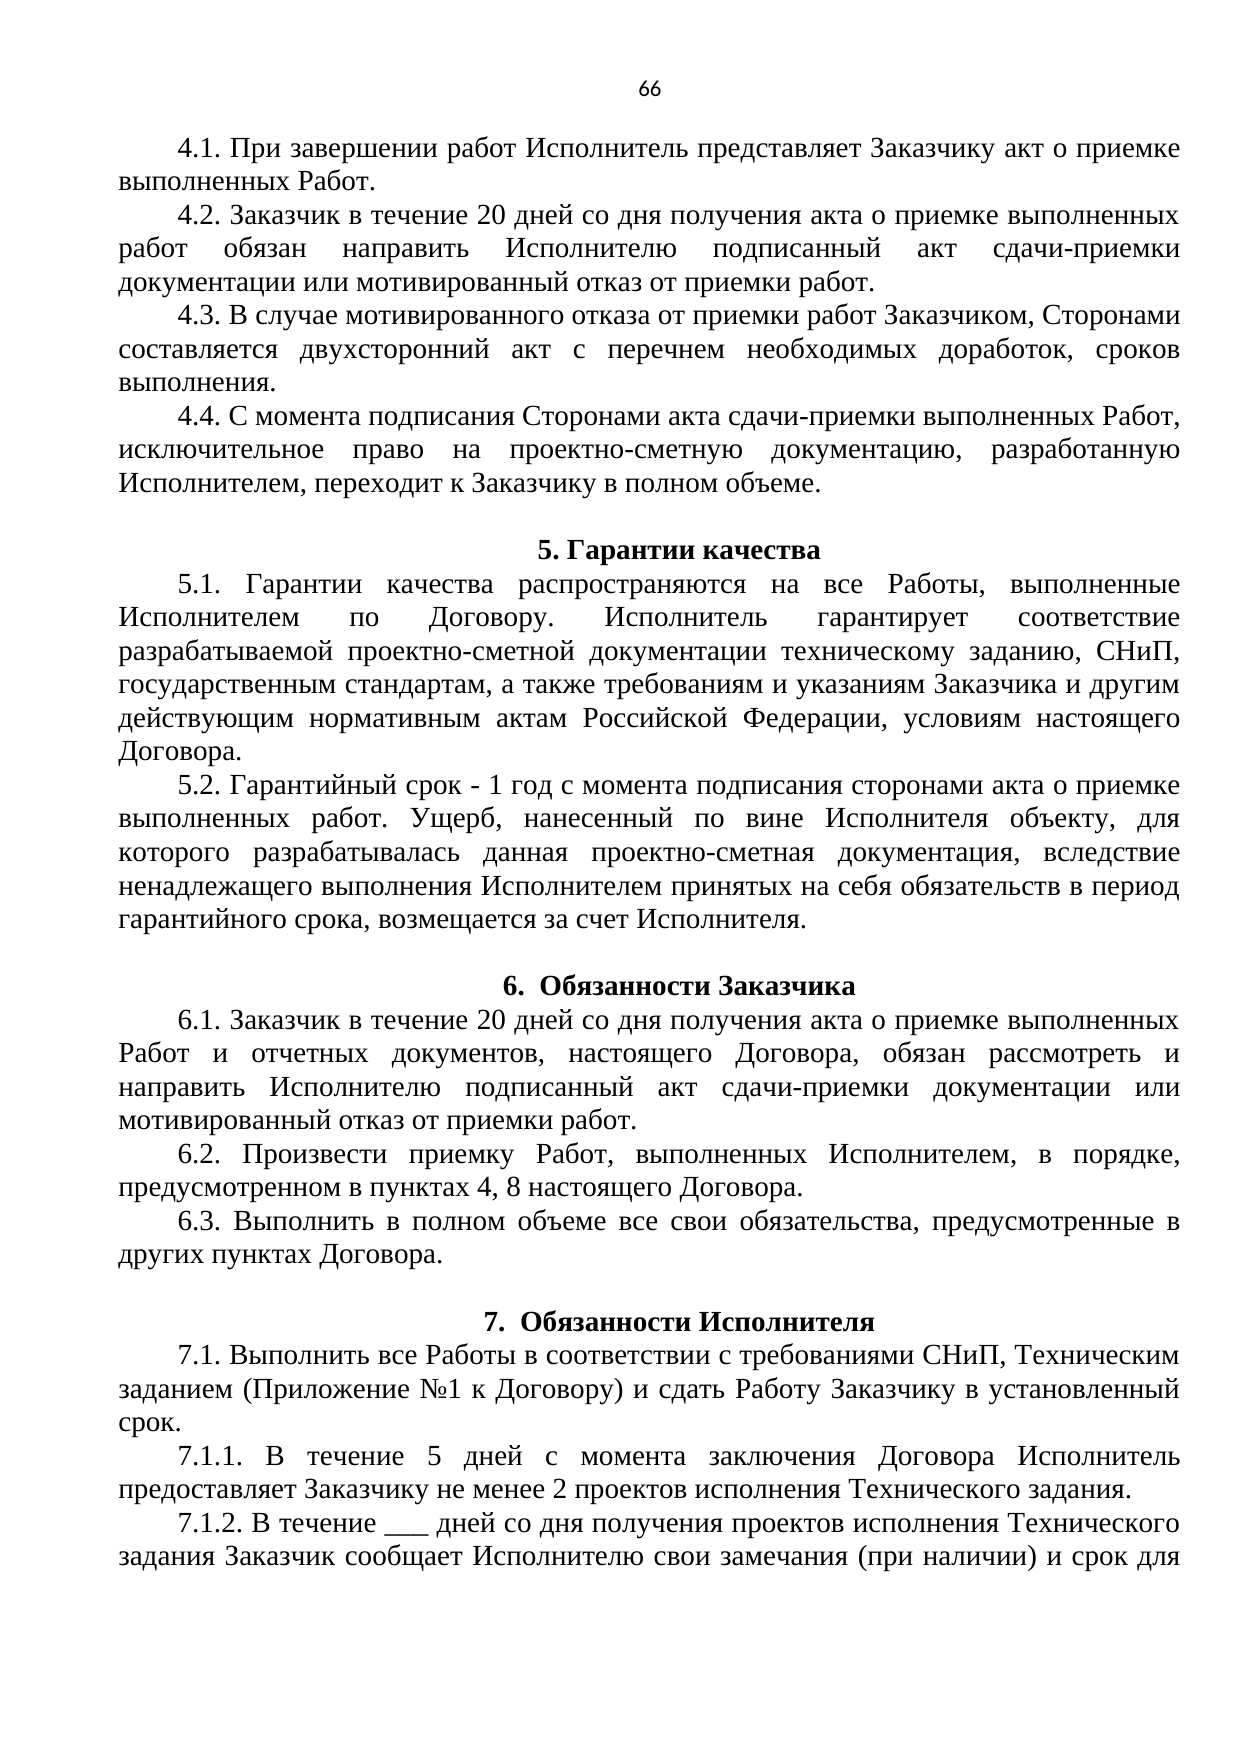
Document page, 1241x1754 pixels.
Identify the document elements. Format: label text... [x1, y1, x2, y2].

text 5.2. Гарантийный срок - 1 год с момента подписания сторонами акта о приемке выполненных работ. Ущерб, нанесенный по вине Исполнителя объекту, для которого разрабатывалась данная проектно-сметная документация, вследствие ненадлежащего выполнения Исполнителем принятых на себя обязательств в период гарантийного срока, возмещается за счет Исполнителя. [118, 767, 1181, 935]
text 6.1. Заказчик в течение 20 дней со дня получения акта о приемке выполненных Работ и отчетных документов, настоящего Договора, обязан рассмотреть и направить Исполнителю подписанный акт сдачи-приемки документации или мотивированный отказ от приемки работ. [118, 1002, 1181, 1136]
text 6.3. Выполнить в полном объеме все свои обязательства, предусмотренные в других пунктах Договора. [118, 1203, 1181, 1270]
text 4.1. При завершении работ Исполнитель представляет Заказчику акт о приемке выполненных Работ. [118, 130, 1181, 197]
text 6. Обязанности Заказчика [118, 968, 1181, 1002]
text 6.2. Произвести приемку Работ, выполненных Исполнителем, в порядке, предусмотренном в пунктах 4, 8 настоящего Договора. [118, 1136, 1181, 1203]
text 7.1. Выполнить все Работы в соответствии с требованиями СНиП, Техническим заданием (Приложение №1 к Договору) и сдать Работу Заказчику в установленный срок. [118, 1337, 1181, 1438]
text 4.4. С момента подписания Сторонами акта сдачи-приемки выполненных Работ, исключительное право на проектно-сметную документацию, разработанную Исполнителем, переходит к Заказчику в полном объеме. [118, 398, 1181, 499]
text 5. Гарантии качества [118, 532, 1166, 566]
text 7.1.1. В течение 5 дней с момента заключения Договора Исполнитель предоставляет Заказчику не менее 2 проектов исполнения Технического задания. [118, 1438, 1181, 1505]
text 4.2. Заказчик в течение 20 дней со дня получения акта о приемке выполненных работ обязан направить Исполнителю подписанный акт сдачи-приемки документации или мотивированный отказ от приемки работ. [118, 197, 1181, 297]
text 7. Обязанности Исполнителя [118, 1304, 1181, 1337]
text 4.3. В случае мотивированного отказа от приемки работ Заказчиком, Сторонами составляется двухсторонний акт с перечнем необходимых доработок, сроков выполнения. [118, 297, 1181, 398]
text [118, 1505, 1181, 1572]
text 5.1. Гарантии качества распространяются на все Работы, выполненные Исполнителем по Договору. Исполнитель гарантирует соответствие разрабатываемой проектно-сметной документации техническому заданию, СНиП, государственным стандартам, а также требованиям и указаниям Заказчика и другим действующим нормативным актам Российской Федерации, условиям настоящего Договора. [118, 566, 1181, 767]
